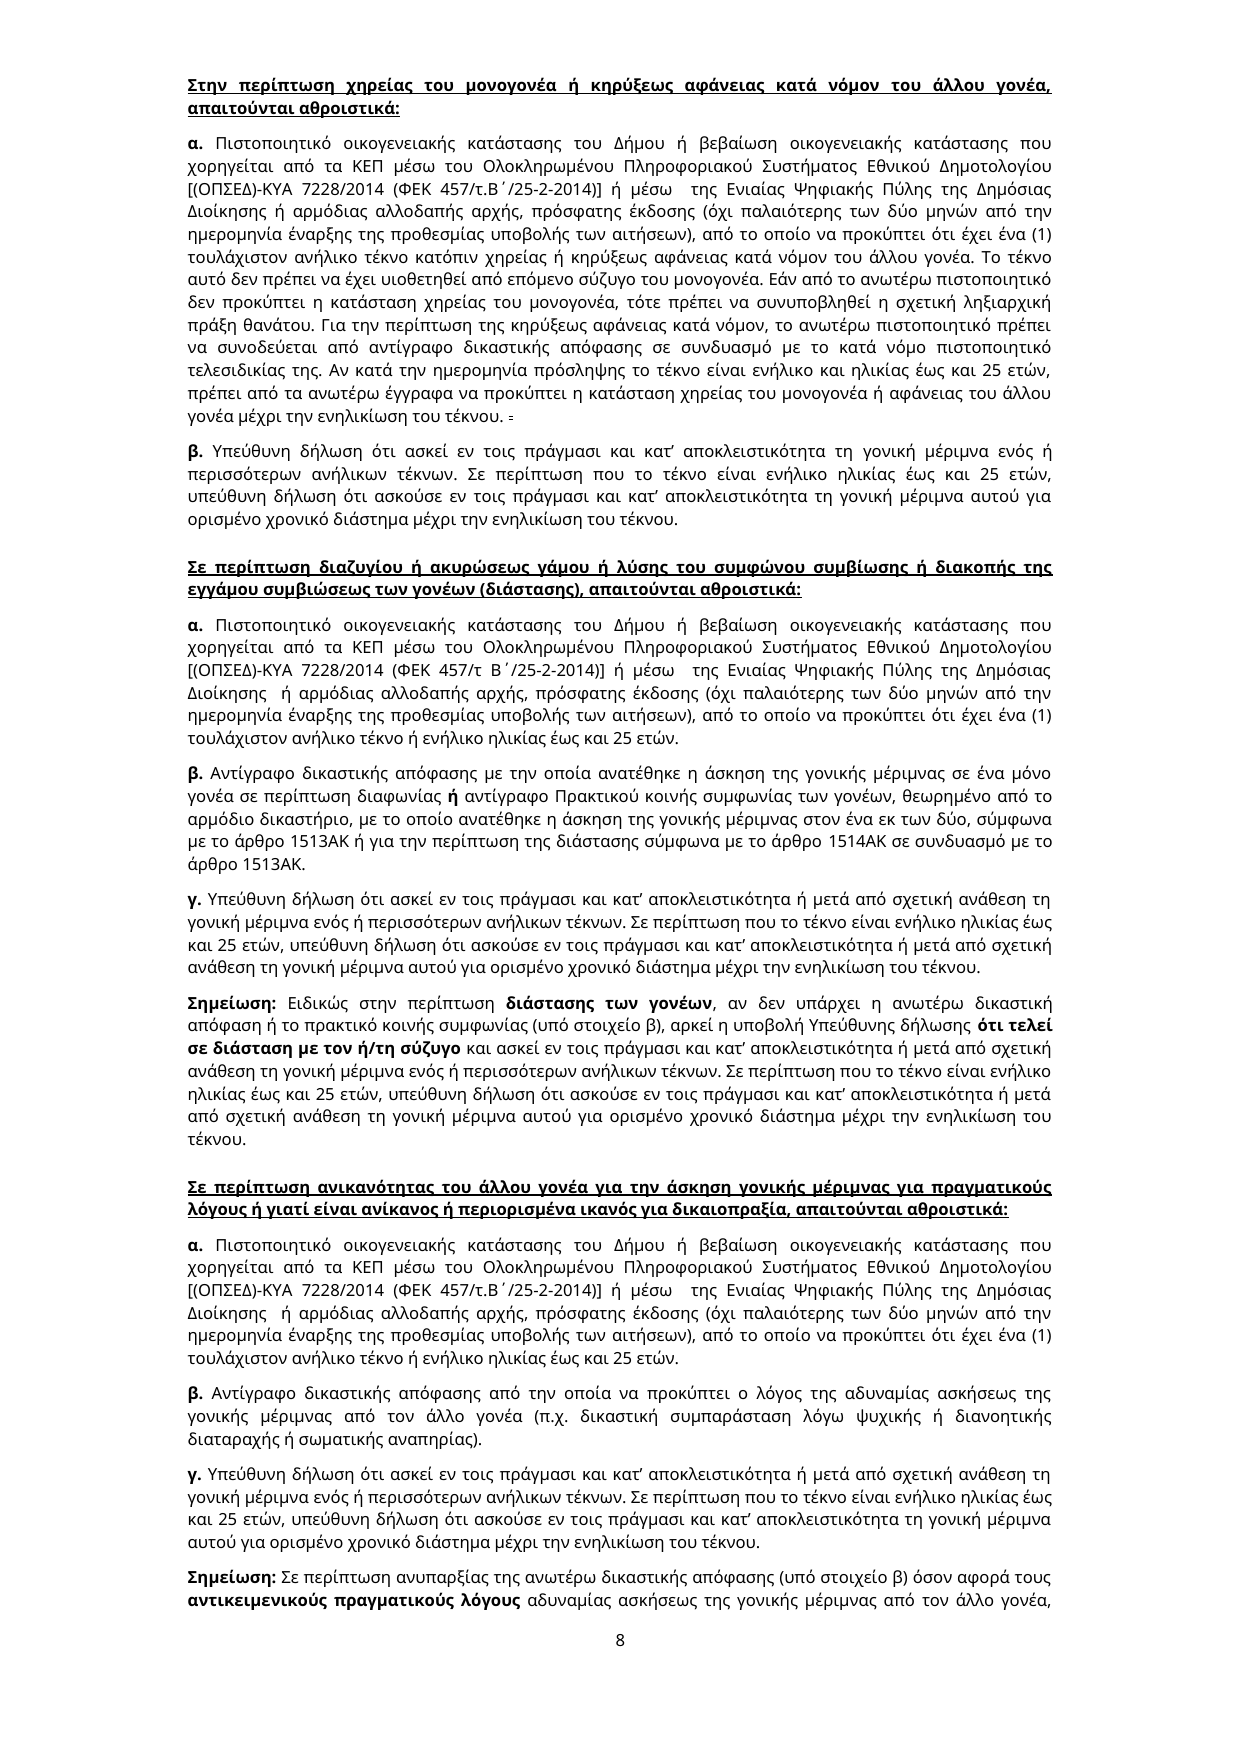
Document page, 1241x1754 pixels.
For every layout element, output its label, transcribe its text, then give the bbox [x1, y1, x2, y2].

text Σε περίπτωση διαζυγίου ή ακυρώσεως γάμου ή λύσης του συμφώνου συμβίωσης ή διακοπής της εγγάμου συμβιώσεως των γονέων (διάστασης), απαιτούνται αθροιστικά: [187, 555, 1053, 574]
text β. Υπεύθυνη δήλωση ότι ασκεί εν τοις πράγμασι και κατ’ αποκλειστικότητα τη γονική μέριμνα ενός ή περισσότερων ανήλικων τέκνων. Σε περίπτωση που το τέκνο είναι ενήλικο ηλικίας έως και 25 ετών, υπεύθυνη δήλωση ότι ασκούσε εν τοις πράγμασι και κατ’ αποκλειστικότητα τη γονική μέριμνα αυτού για ορισμένο χρονικό διάστημα μέχρι την ενηλικίωση του τέκνου. [187, 439, 1053, 530]
text α. Πιστοποιητικό οικογενειακής κατάστασης του Δήμου ή βεβαίωση οικογενειακής κατάστασης που χορηγείται από τα ΚΕΠ μέσω του Ολοκληρωμένου Πληροφοριακού Συστήματος Εθνικού Δημοτολογίου [(ΟΠΣΕΔ)-ΚΥΑ 7228/2014 (ΦΕΚ 457/τ Β΄/25-2-2014)] ή μέσω της Ενιαίας Ψηφιακής Πύλης της Δημόσιας Διοίκησης ή αρμόδιας αλλοδαπής αρχής, πρόσφατης έκδοσης (όχι παλαιότερης των δύο μηνών από την ημερομηνία έναρξης της προθεσμίας υποβολής των αιτήσεων), από το οποίο να προκύπτει ότι έχει ένα (1) τουλάχιστον ανήλικο τέκνο ή ενήλικο ηλικίας έως και 25 ετών. [187, 613, 1053, 749]
text γ. Υπεύθυνη δήλωση ότι ασκεί εν τοις πράγμασι και κατ’ αποκλειστικότητα ή μετά από σχετική ανάθεση τη γονική μέριμνα ενός ή περισσότερων ανήλικων τέκνων. Σε περίπτωση που το τέκνο είναι ενήλικο ηλικίας έως και 25 ετών, υπεύθυνη δήλωση ότι ασκούσε εν τοις πράγμασι και κατ’ αποκλειστικότητα τη γονική μέριμνα αυτού για ορισμένο χρονικό διάστημα μέχρι την ενηλικίωση του τέκνου. [187, 1463, 1053, 1553]
text β. Αντίγραφο δικαστικής απόφασης με την οποία ανατέθηκε η άσκηση της γονικής μέριμνας σε ένα μόνο γονέα σε περίπτωση διαφωνίας ή αντίγραφο Πρακτικού κοινής συμφωνίας των γονέων, θεωρημένο από το αρμόδιο δικαστήριο, με το οποίο ανατέθηκε η άσκηση της γονικής μέριμνας στον ένα εκ των δύο, σύμφωνα με το άρθρο 1513ΑΚ ή για την περίπτωση της διάστασης σύμφωνα με το άρθρο 1514ΑΚ σε συνδυασμό με το άρθρο 1513ΑΚ. [187, 762, 1053, 876]
text Σε περίπτωση ανικανότητας του άλλου γονέα για την άσκηση γονικής μέριμνας για πραγματικούς λόγους ή γιατί είναι ανίκανος ή περιορισμένα ικανός για δικαιοπραξία, απαιτούνται αθροιστικά: [187, 1175, 1053, 1221]
text Σημείωση: Ειδικώς στην περίπτωση διάστασης των γονέων, αν δεν υπάρχει η ανωτέρω δικαστική απόφαση ή το πρακτικό κοινής συμφωνίας (υπό στοιχείο β), αρκεί η υποβολή Υπεύθυνης δήλωσης ότι τελεί σε διάσταση με τον ή/τη σύζυγο και ασκεί εν τοις πράγμασι και κατ’ αποκλειστικότητα ή μετά από σχετική ανάθεση τη γονική μέριμνα ενός ή περισσότερων ανήλικων τέκνων. Σε περίπτωση που το τέκνο είναι ενήλικο ηλικίας έως και 25 ετών, υπεύθυνη δήλωση ότι ασκούσε εν τοις πράγμασι και κατ’ αποκλειστικότητα ή μετά από σχετική ανάθεση τη γονική μέριμνα αυτού για ορισμένο χρονικό διάστημα μέχρι την ενηλικίωση του τέκνου. [187, 991, 1053, 1150]
text γ. Υπεύθυνη δήλωση ότι ασκεί εν τοις πράγμασι και κατ’ αποκλειστικότητα ή μετά από σχετική ανάθεση τη γονική μέριμνα ενός ή περισσότερων ανήλικων τέκνων. Σε περίπτωση που το τέκνο είναι ενήλικο ηλικίας έως και 25 ετών, υπεύθυνη δήλωση ότι ασκούσε εν τοις πράγμασι και κατ’ αποκλειστικότητα ή μετά από σχετική ανάθεση τη γονική μέριμνα αυτού για ορισμένο χρονικό διάστημα μέχρι την ενηλικίωση του τέκνου. [187, 888, 1053, 979]
text α. Πιστοποιητικό οικογενειακής κατάστασης του Δήμου ή βεβαίωση οικογενειακής κατάστασης που χορηγείται από τα ΚΕΠ μέσω του Ολοκληρωμένου Πληροφοριακού Συστήματος Εθνικού Δημοτολογίου [(ΟΠΣΕΔ)-ΚΥΑ 7228/2014 (ΦΕΚ 457/τ.Β΄/25-2-2014)] ή μέσω της Ενιαίας Ψηφιακής Πύλης της Δημόσιας Διοίκησης ή αρμόδιας αλλοδαπής αρχής, πρόσφατης έκδοσης (όχι παλαιότερης των δύο μηνών από την ημερομηνία έναρξης της προθεσμίας υποβολής των αιτήσεων), από το οποίο να προκύπτει ότι έχει ένα (1) τουλάχιστον ανήλικο τέκνο κατόπιν χηρείας ή κηρύξεως αφάνειας κατά νόμον του άλλου γονέα. Το τέκνο αυτό δεν πρέπει να έχει υιοθετηθεί από επόμενο σύζυγο του μονογονέα. Εάν από το ανωτέρω πιστοποιητικό δεν προκύπτει η κατάσταση χηρείας του μονογονέα, τότε πρέπει να συνυποβληθεί η σχετική ληξιαρχική πράξη θανάτου. Για την περίπτωση της κηρύξεως αφάνειας κατά νόμον, το ανωτέρω πιστοποιητικό πρέπει να συνοδεύεται από αντίγραφο δικαστικής απόφασης σε συνδυασμό με το κατά νόμο πιστοποιητικό τελεσιδικίας της. Αν κατά την ημερομηνία πρόσληψης το τέκνο είναι ενήλικο και ηλικίας έως και 25 ετών, πρέπει από τα ανωτέρω έγγραφα να προκύπτει η κατάσταση χηρείας του μονογονέα ή αφάνειας του άλλου γονέα μέχρι την ενηλικίωση του τέκνου. [187, 132, 1053, 427]
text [187, 1566, 1053, 1611]
text Σε περίπτωση διαζυγίου ή ακυρώσεως γάμου ή λύσης του συμφώνου συμβίωσης ή διακοπής της εγγάμου συμβιώσεως των γονέων (διάστασης), απαιτούνται αθροιστικά: [187, 575, 1053, 601]
text Στην περίπτωση χηρείας του μονογονέα ή κηρύξεως αφάνειας κατά νόμον του άλλου γονέα, απαιτούνται αθροιστικά: [187, 74, 1053, 119]
text β. Αντίγραφο δικαστικής απόφασης από την οποία να προκύπτει ο λόγος της αδυναμίας ασκήσεως της γονικής μέριμνας από τον άλλο γονέα (π.χ. δικαστική συμπαράσταση λόγω ψυχικής ή διανοητικής διαταραχής ή σωματικής αναπηρίας). [187, 1382, 1053, 1450]
